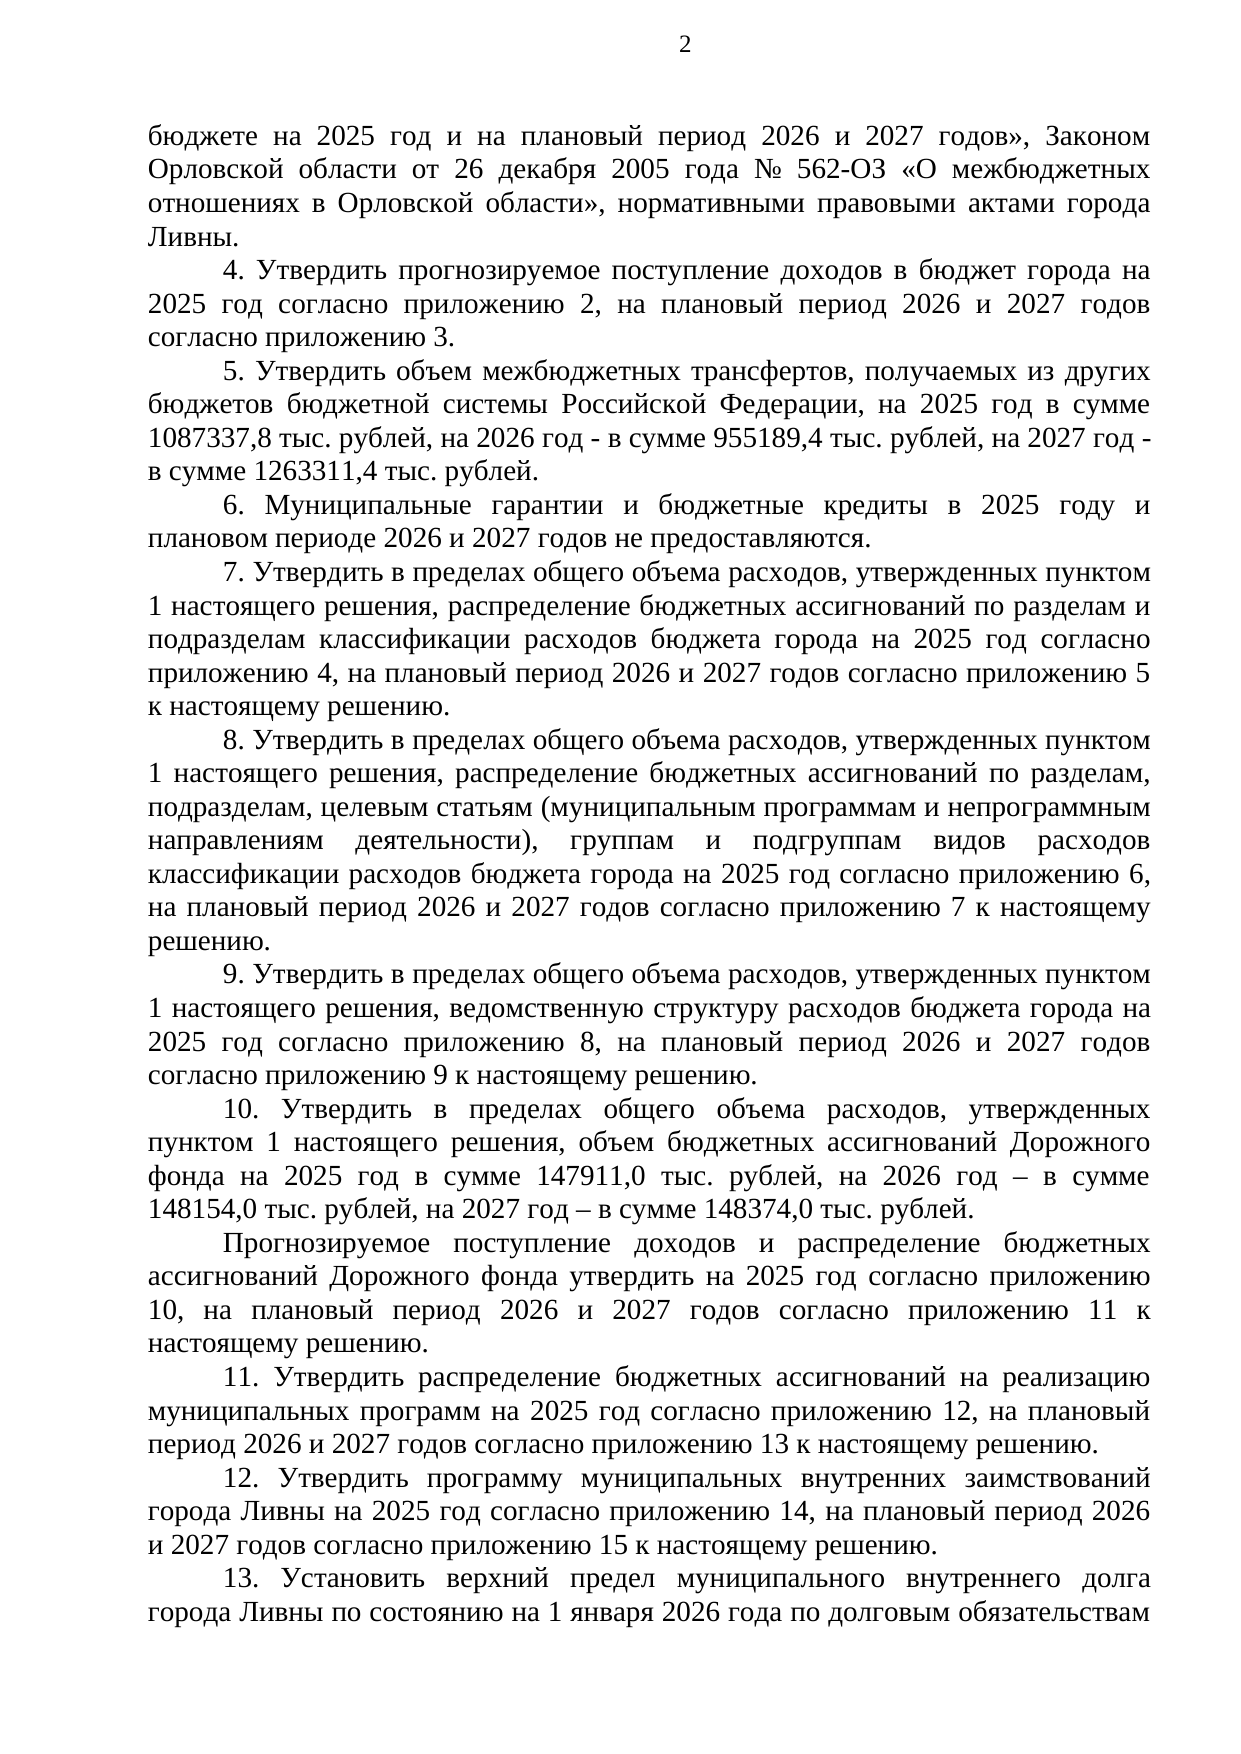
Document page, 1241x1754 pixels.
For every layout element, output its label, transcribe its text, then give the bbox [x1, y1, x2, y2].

text Прогнозируемое поступление доходов и распределение бюджетных ассигнований Дорожного фонда утвердить на 2025 год согласно приложению 10, на плановый период 2026 и 2027 годов согласно приложению 11 к настоящему решению. [148, 1225, 1152, 1359]
text 11. Утвердить распределение бюджетных ассигнований на реализацию муниципальных программ на 2025 год согласно приложению 12, на плановый период 2026 и 2027 годов согласно приложению 13 к настоящему решению. [148, 1359, 1152, 1460]
text 5. Утвердить объем межбюджетных трансфертов, получаемых из других бюджетов бюджетной системы Российской Федерации, на 2025 год в сумме 1087337,8 тыс. рублей, на 2026 год - в сумме 955189,4 тыс. рублей, на 2027 год - в сумме 1263311,4 тыс. рублей. [148, 353, 1152, 487]
text 6. Муниципальные гарантии и бюджетные кредиты в 2025 году и плановом периоде 2026 и 2027 годов не предоставляются. [148, 487, 1152, 554]
text 4. Утвердить прогнозируемое поступление доходов в бюджет города на 2025 год согласно приложению 2, на плановый период 2026 и 2027 годов согласно приложению 3. [148, 252, 1152, 353]
text 12. Утвердить программу муниципальных внутренних заимствований города Ливны на 2025 год согласно приложению 14, на плановый период 2026 и 2027 годов согласно приложению 15 к настоящему решению. [148, 1460, 1152, 1560]
text 7. Утвердить в пределах общего объема расходов, утвержденных пунктом 1 настоящего решения, распределение бюджетных ассигнований по разделам и подразделам классификации расходов бюджета города на 2025 год согласно приложению 4, на плановый период 2026 и 2027 годов согласно приложению 5 к настоящему решению. [148, 554, 1152, 722]
text 9. Утвердить в пределах общего объема расходов, утвержденных пунктом 1 настоящего решения, ведомственную структуру расходов бюджета города на 2025 год согласно приложению 8, на плановый период 2026 и 2027 годов согласно приложению 9 к настоящему решению. [148, 957, 1152, 1091]
text 8. Утвердить в пределах общего объема расходов, утвержденных пунктом 1 настоящего решения, распределение бюджетных ассигнований по разделам, подразделам, целевым статьям (муниципальным программам и непрограммным направлениям деятельности), группам и подгруппам видов расходов классификации расходов бюджета города на 2025 год согласно приложению 6, на плановый период 2026 и 2027 годов согласно приложению 7 к настоящему решению. [148, 722, 1152, 957]
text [148, 1560, 1152, 1627]
text 10. Утвердить в пределах общего объема расходов, утвержденных пунктом 1 настоящего решения, объем бюджетных ассигнований Дорожного фонда на 2025 год в сумме 147911,0 тыс. рублей, на 2026 год – в сумме 148154,0 тыс. рублей, на 2027 год – в сумме 148374,0 тыс. рублей. [148, 1091, 1152, 1225]
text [148, 118, 1152, 252]
